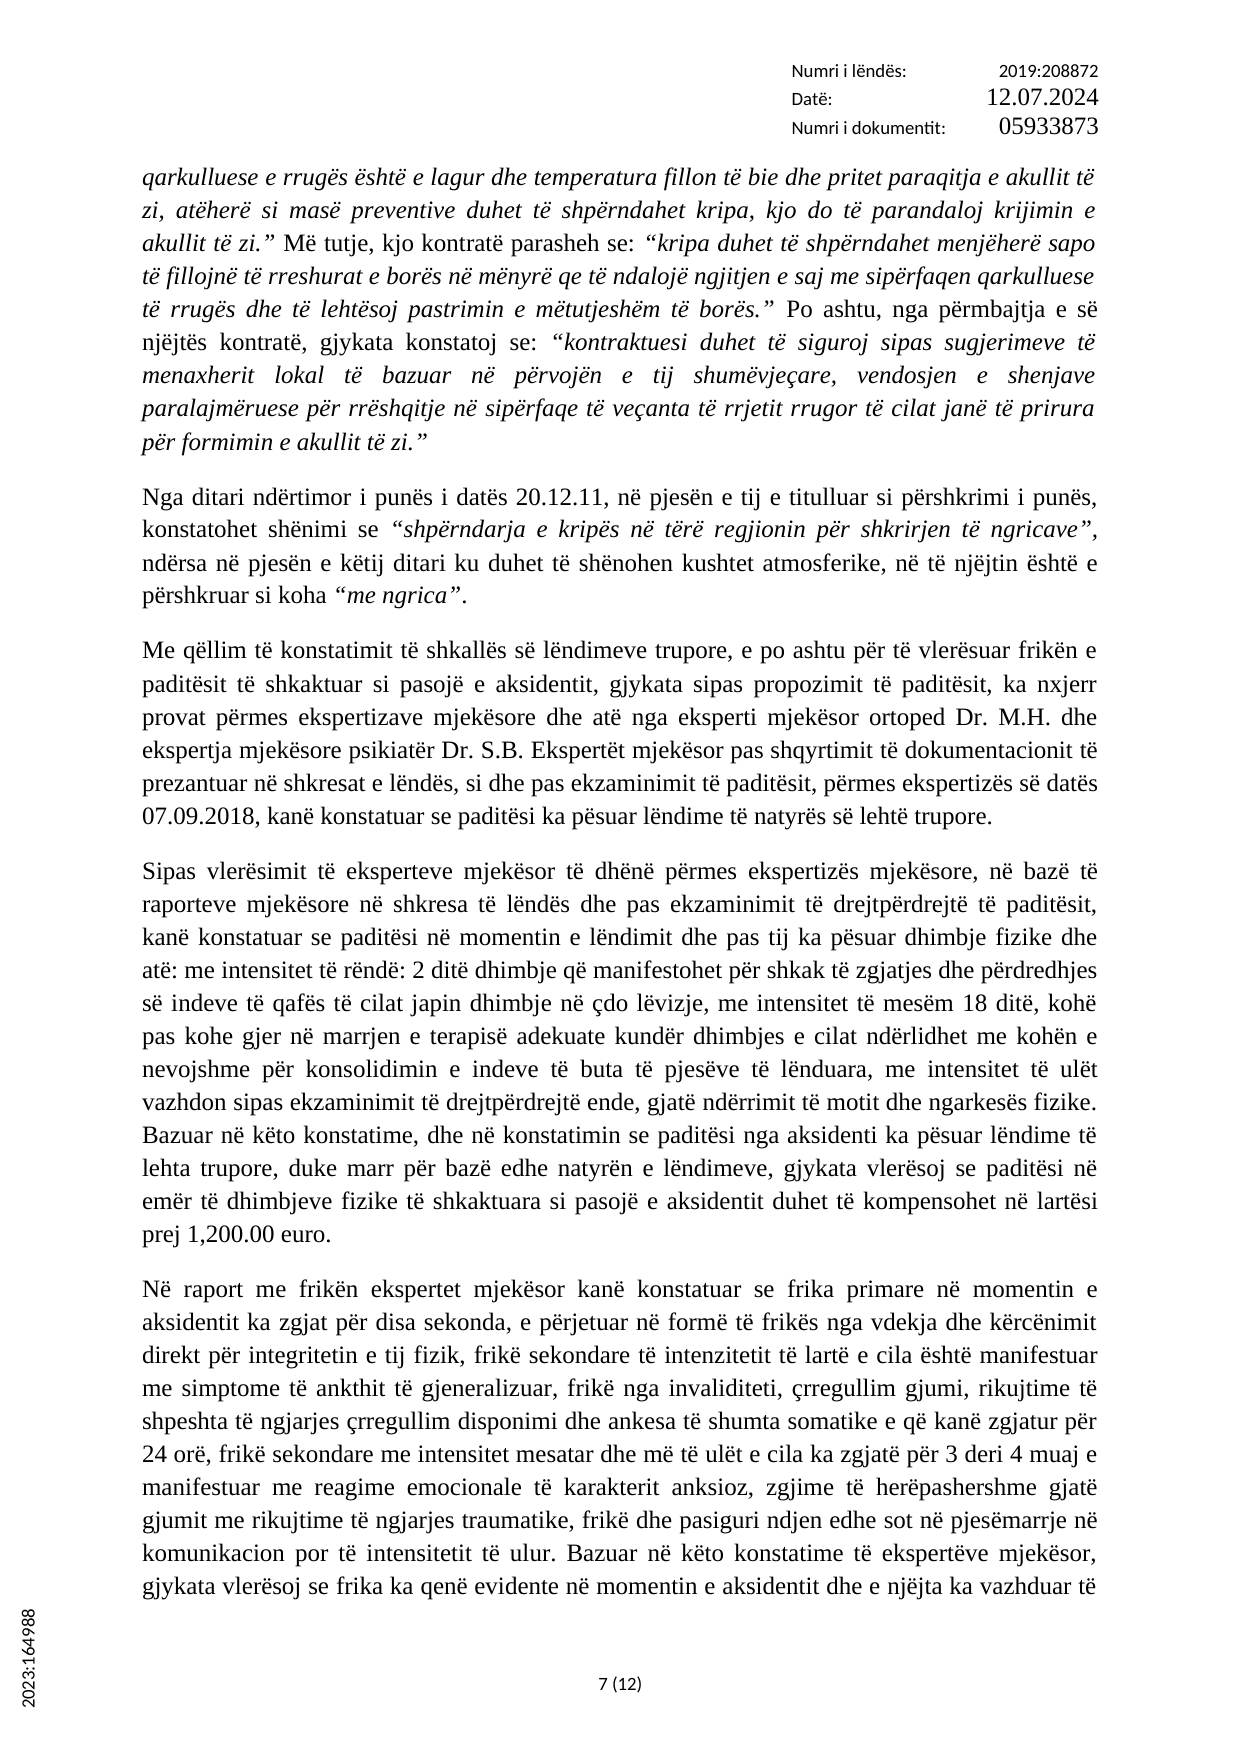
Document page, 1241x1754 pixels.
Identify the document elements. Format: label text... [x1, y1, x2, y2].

text Sipas vlerësimit të eksperteve mjekësor të dhënë përmes ekspertizës mjekësore, në bazë të raporteve mjekësore në shkresa të lëndës dhe pas ekzaminimit të drejtpërdrejtë të paditësit, kanë konstatuar se paditësi në momentin e lëndimit dhe pas tij ka pësuar dhimbje fizike dhe atë: me intensitet të rëndë: 2 ditë dhimbje që manifestohet për shkak të zgjatjes dhe përdredhjes së indeve të qafës të cilat japin dhimbje në çdo lëvizje, me intensitet të mesëm 18 ditë, kohë pas kohe gjer në marrjen e terapisë adekuate kundër dhimbjes e cilat ndërlidhet me kohën e nevojshme për konsolidimin e indeve të buta të pjesëve të lënduara, me intensitet të ulët vazhdon sipas ekzaminimit të drejtpërdrejtë ende, gjatë ndërrimit të motit dhe ngarkesës fizike. Bazuar në këto konstatime, dhe në konstatimin se paditësi nga aksidenti ka pësuar lëndime të lehta trupore, duke marr për bazë edhe natyrën e lëndimeve, gjykata vlerësoj se paditësi në emër të dhimbjeve fizike të shkaktuara si pasojë e aksidentit duhet të kompensohet në lartësi prej 1,200.00 euro. [142, 856, 1098, 1248]
text Nga ditari ndërtimor i punës i datës 20.12.11, në pjesën e tij e titulluar si përshkrimi i punës, konstatohet shënimi se “shpërndarja e kripës në tërë regjionin për shkrirjen të ngricave”, ndërsa në pjesën e këtij ditari ku duhet të shënohen kushtet atmosferike, në të njëjtin është e përshkruar si koha “me ngrica”. [142, 482, 1098, 609]
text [142, 162, 1098, 455]
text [142, 1274, 1098, 1600]
text Me qëllim të konstatimit të shkallës së lëndimeve trupore, e po ashtu për të vlerësuar frikën e paditësit të shkaktuar si pasojë e aksidentit, gjykata sipas propozimit të paditësit, ka nxjerr provat përmes ekspertizave mjekësore dhe atë nga eksperti mjekësor ortoped Dr. M.H. dhe ekspertja mjekësore psikiatër Dr. S.B. Ekspertët mjekësor pas shqyrtimit të dokumentacionit të prezantuar në shkresat e lëndës, si dhe pas ekzaminimit të paditësit, përmes ekspertizës së datës 07.09.2018, kanë konstatuar se paditësi ka pësuar lëndime të natyrës së lehtë trupore. [142, 636, 1098, 829]
